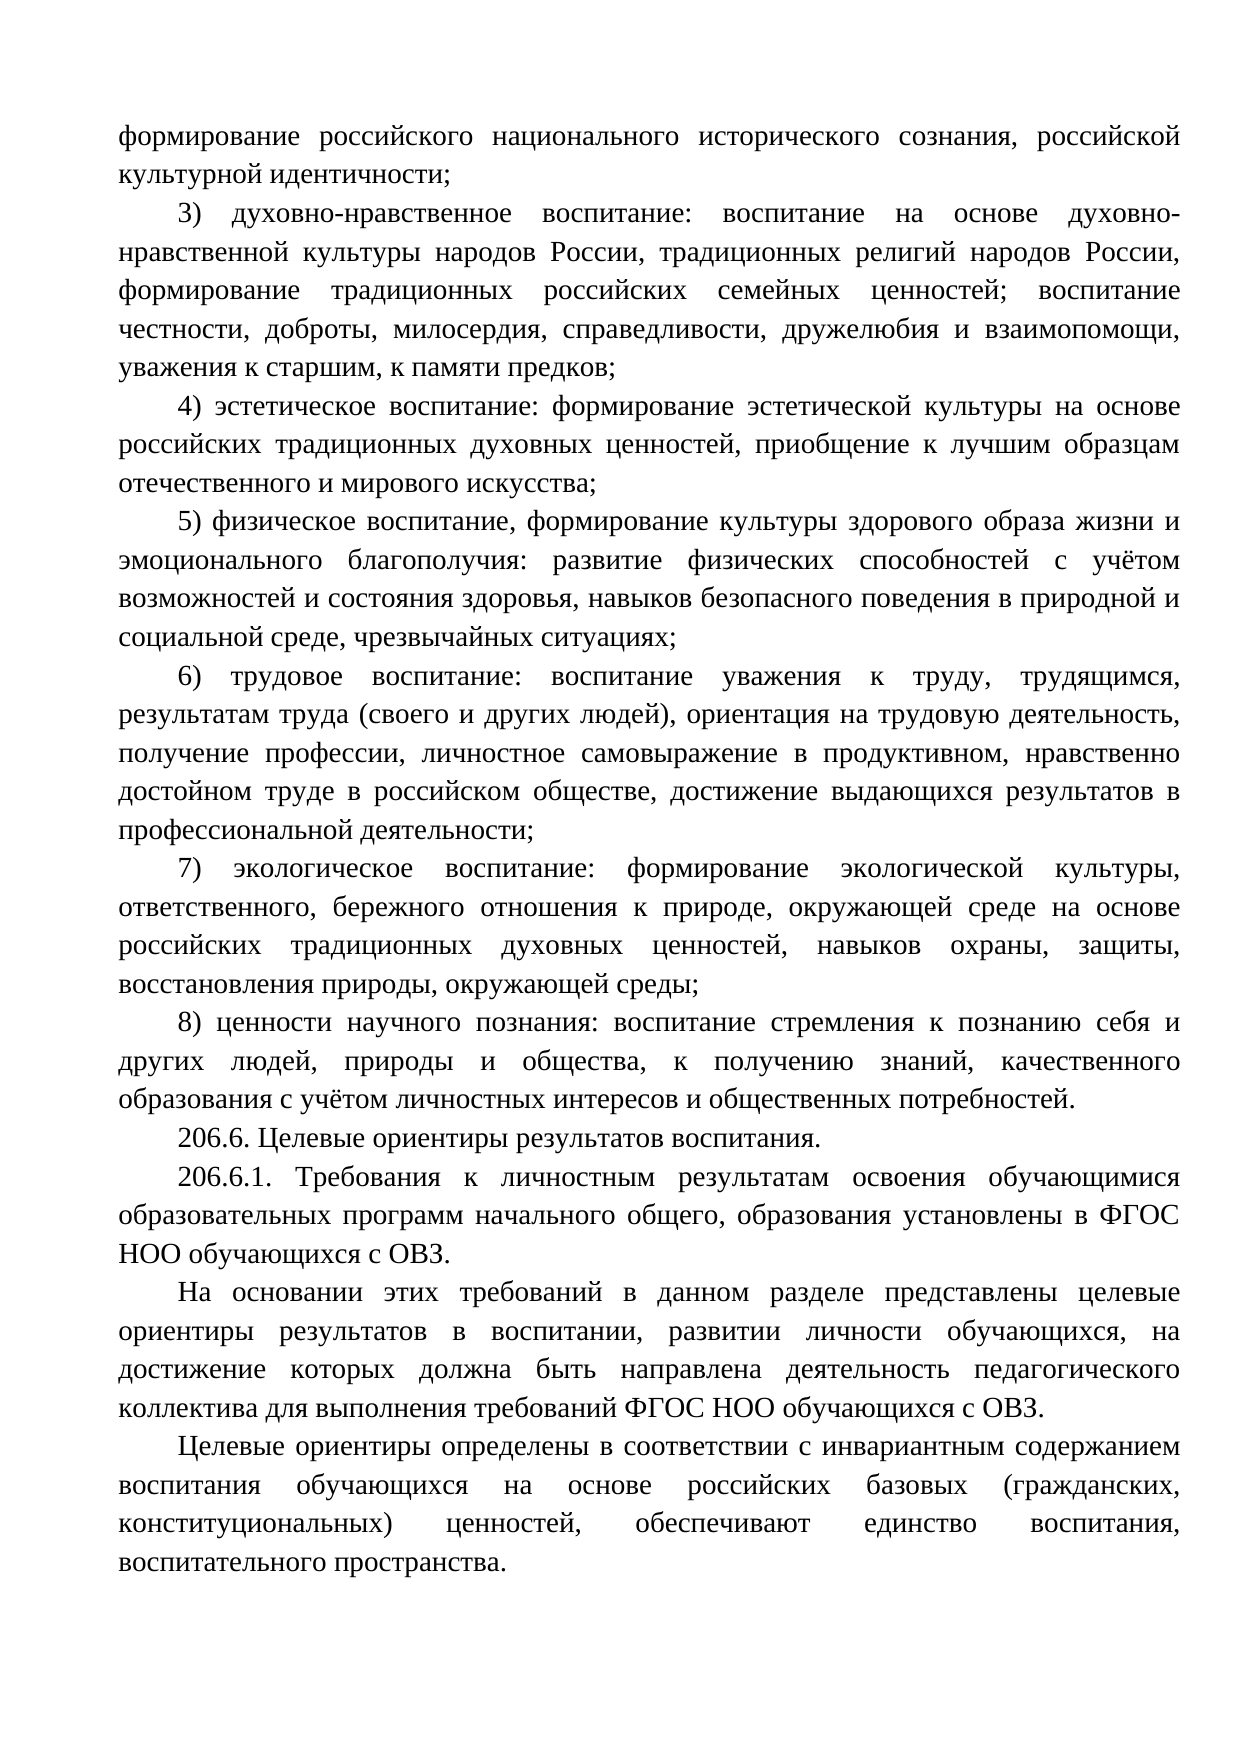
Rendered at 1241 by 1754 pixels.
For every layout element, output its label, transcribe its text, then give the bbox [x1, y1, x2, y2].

text 3) духовно-нравственное воспитание: воспитание на основе духовно-нравственной культуры народов России, традиционных религий народов России, формирование традиционных российских семейных ценностей; воспитание честности, доброты, милосердия, справедливости, дружелюбия и взаимопомощи, уважения к старшим, к памяти предков; [118, 195, 1181, 383]
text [118, 118, 1181, 190]
text 6) трудовое воспитание: воспитание уважения к труду, трудящимся, результатам труда (своего и других людей), ориентация на трудовую деятельность, получение профессии, личностное самовыражение в продуктивном, нравственно достойном труде в российском обществе, достижение выдающихся результатов в профессиональной деятельности; [118, 658, 1181, 845]
text Целевые ориентиры определены в соответствии с инвариантным содержанием воспитания обучающихся на основе российских базовых (гражданских, конституциональных) ценностей, обеспечивают единство воспитания, воспитательного пространства. [118, 1428, 1181, 1578]
text 7) экологическое воспитание: формирование экологической культуры, ответственного, бережного отношения к природе, окружающей среде на основе российских традиционных духовных ценностей, навыков охраны, защиты, восстановления природы, окружающей среды; [118, 850, 1181, 999]
text 5) физическое воспитание, формирование культуры здорового образа жизни и эмоционального благополучия: развитие физических способностей с учётом возможностей и состояния здоровья, навыков безопасного поведения в природной и социальной среде, чрезвычайных ситуациях; [118, 503, 1181, 653]
text 206.6. Целевые ориентиры результатов воспитания. [118, 1120, 1181, 1154]
text 8) ценности научного познания: воспитание стремления к познанию себя и других людей, природы и общества, к получению знаний, качественного образования с учётом личностных интересов и общественных потребностей. [118, 1004, 1181, 1115]
text 4) эстетическое воспитание: формирование эстетической культуры на основе российских традиционных духовных ценностей, приобщение к лучшим образцам отечественного и мирового искусства; [118, 388, 1181, 498]
text 206.6.1. Требования к личностным результатам освоения обучающимися образовательных программ начального общего, образования установлены в ФГОС НОО обучающихся с ОВЗ. [118, 1159, 1181, 1269]
text На основании этих требований в данном разделе представлены целевые ориентиры результатов в воспитании, развитии личности обучающихся, на достижение которых должна быть направлена деятельность педагогического коллектива для выполнения требований ФГОС НОО обучающихся с ОВЗ. [118, 1274, 1181, 1423]
